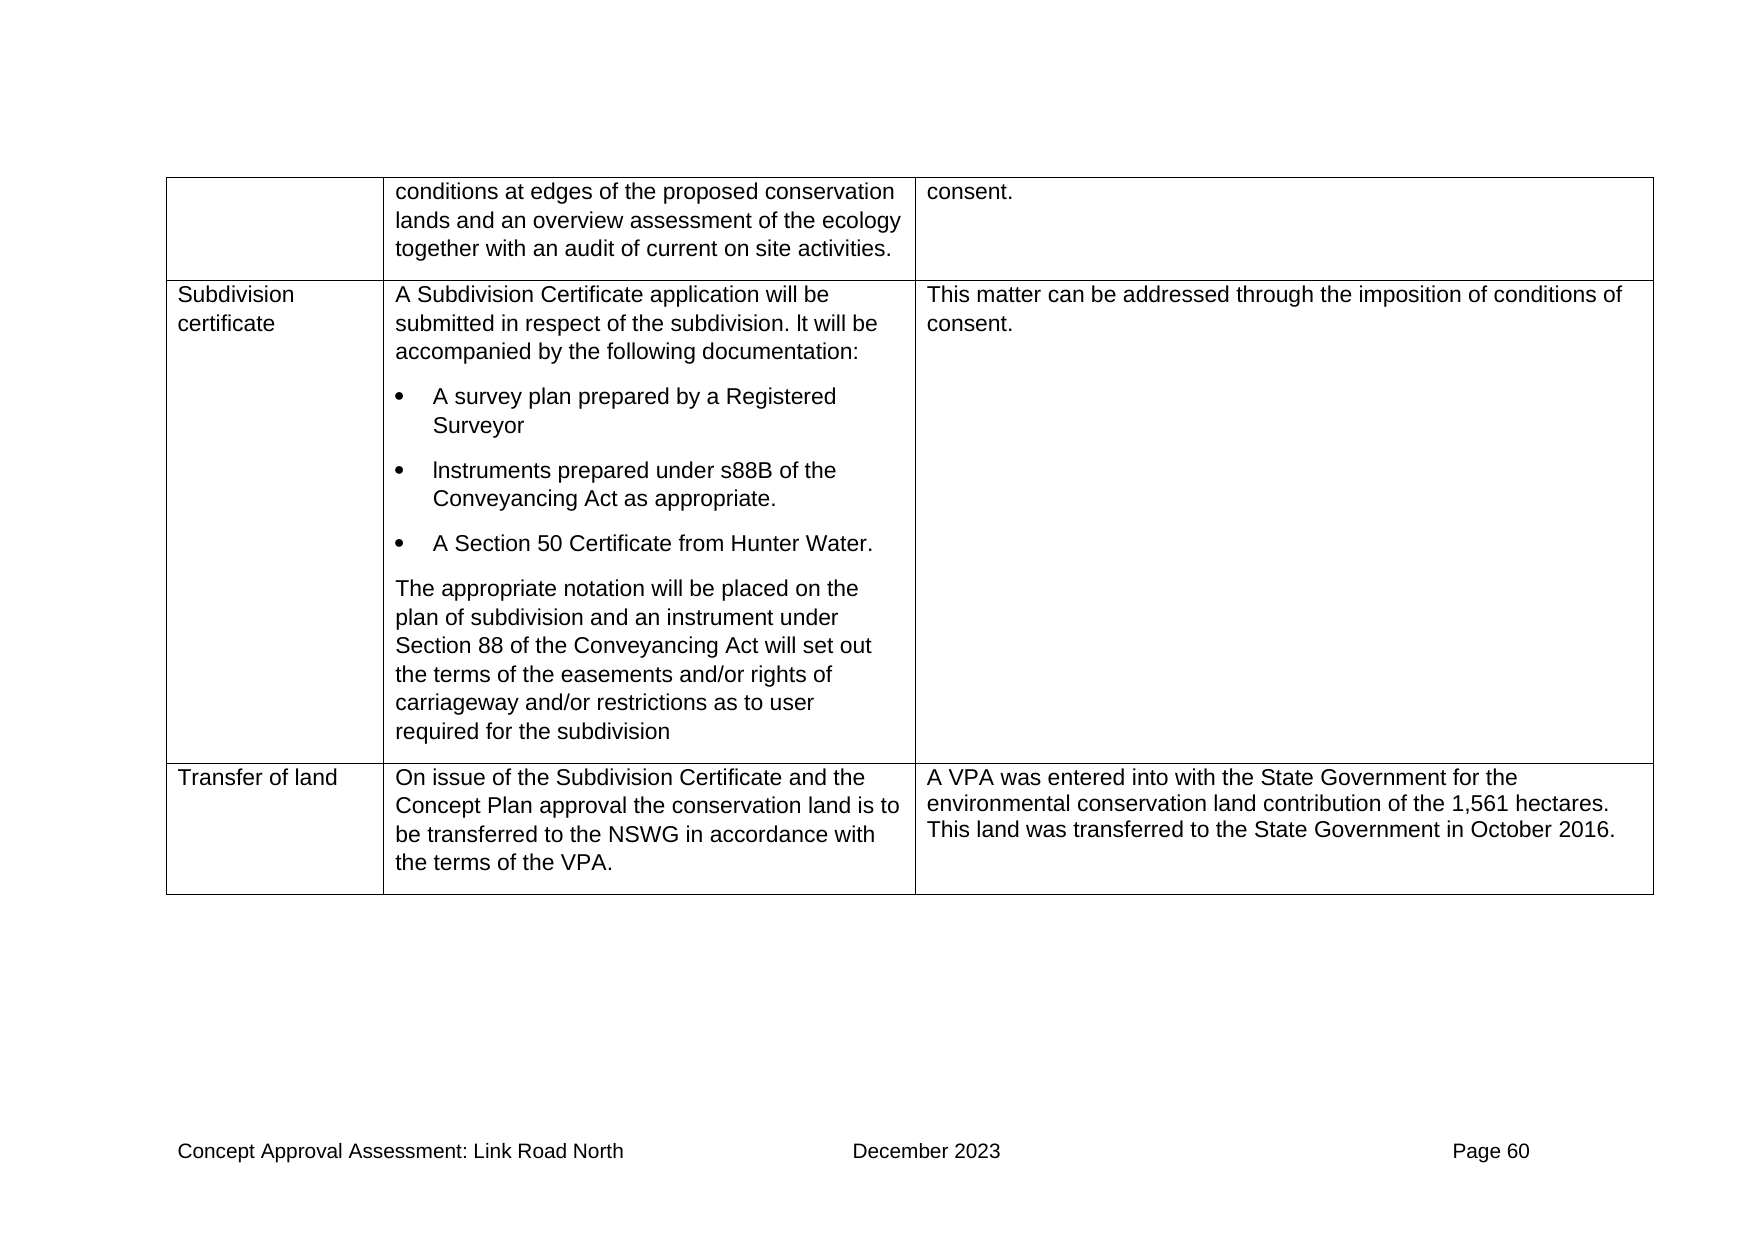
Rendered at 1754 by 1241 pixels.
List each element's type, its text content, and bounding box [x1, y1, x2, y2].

table_cell A Subdivision Certificate application will be submitted in respect of the subdivision. lt will be accompanied by the following documentation: A survey plan prepared by a Registered Surveyor lnstruments prepared under s88B of the Conveyancing Act as appropriate. A Section 50 Certificate from Hunter Water. The appropriate notation will be placed on the plan of subdivision and an instrument under Section 88 of the Conveyancing Act will set out the terms of the easements and/or rights of carriageway and/or restrictions as to user required for the subdivision [384, 281, 915, 763]
table_cell This matter can be addressed through the imposition of conditions of consent. [916, 281, 1653, 763]
table_cell A VPA was entered into with the State Government for the environmental conservation land contribution of the 1,561 hectares. This land was transferred to the State Government in October 2016. [916, 764, 1653, 894]
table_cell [167, 178, 383, 280]
table_cell Transfer of land [167, 764, 383, 894]
table_cell Subdivision certificate [167, 281, 383, 763]
table_cell On issue of the Subdivision Certificate and the Concept Plan approval the conservation land is to be transferred to the NSWG in accordance with the terms of the VPA. [384, 764, 915, 894]
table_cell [916, 178, 1653, 280]
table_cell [384, 178, 915, 280]
